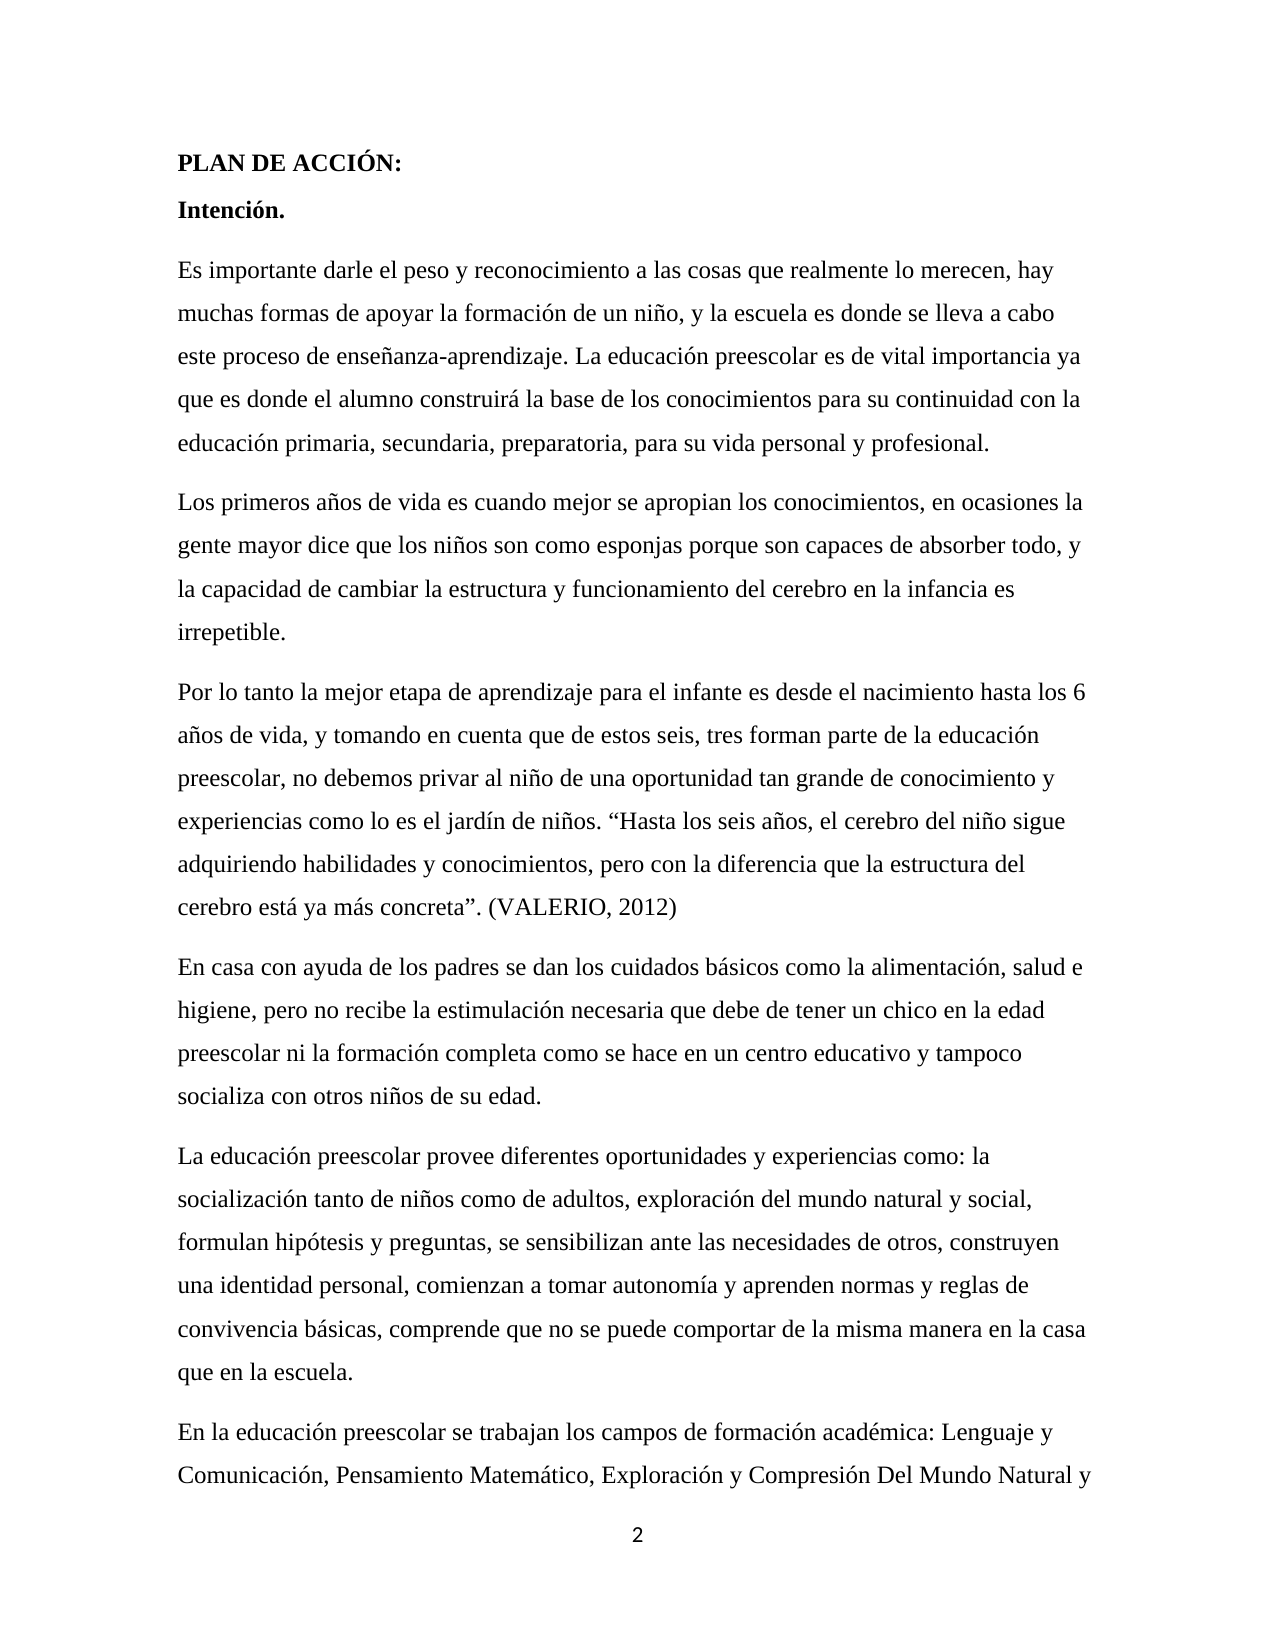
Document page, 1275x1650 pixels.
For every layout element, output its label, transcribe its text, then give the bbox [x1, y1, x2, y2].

text Los primeros años de vida es cuando mejor se apropian los conocimientos, en ocasiones la gente mayor dice que los niños son como esponjas porque son capaces de absorber todo, y la capacidad de cambiar la estructura y funcionamiento del cerebro en la infancia es irrepetible. [177, 487, 1098, 646]
text Intención. [177, 195, 1098, 224]
text La educación preescolar provee diferentes oportunidades y experiencias como: la socialización tanto de niños como de adultos, exploración del mundo natural y social, formulan hipótesis y preguntas, se sensibilizan ante las necesidades de otros, construyen una identidad personal, comienzan a tomar autonomía y aprenden normas y reglas de convivencia básicas, comprende que no se puede comportar de la misma manera en la casa que en la escuela. [177, 1141, 1098, 1386]
text Es importante darle el peso y reconocimiento a las cosas que realmente lo merecen, hay muchas formas de apoyar la formación de un niño, y la escuela es donde se lleva a cabo este proceso de enseñanza-aprendizaje. La educación preescolar es de vital importancia ya que es donde el alumno construirá la base de los conocimientos para su continuidad con la educación primaria, secundaria, preparatoria, para su vida personal y profesional. [177, 255, 1098, 456]
text PLAN DE ACCIÓN: [177, 148, 1098, 176]
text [177, 1417, 1098, 1488]
text En casa con ayuda de los padres se dan los cuidados básicos como la alimentación, salud e higiene, pero no recibe la estimulación necesaria que debe de tener un chico en la edad preescolar ni la formación completa como se hace en un centro educativo y tampoco socializa con otros niños de su edad. [177, 952, 1098, 1110]
text Por lo tanto la mejor etapa de aprendizaje para el infante es desde el nacimiento hasta los 6 años de vida, y tomando en cuenta que de estos seis, tres forman parte de la educación preescolar, no debemos privar al niño de una oportunidad tan grande de conocimiento y experiencias como lo es el jardín de niños. “Hasta los seis años, el cerebro del niño sigue adquiriendo habilidades y conocimientos, pero con la diferencia que la estructura del cerebro está ya más concreta”. [177, 677, 1098, 921]
